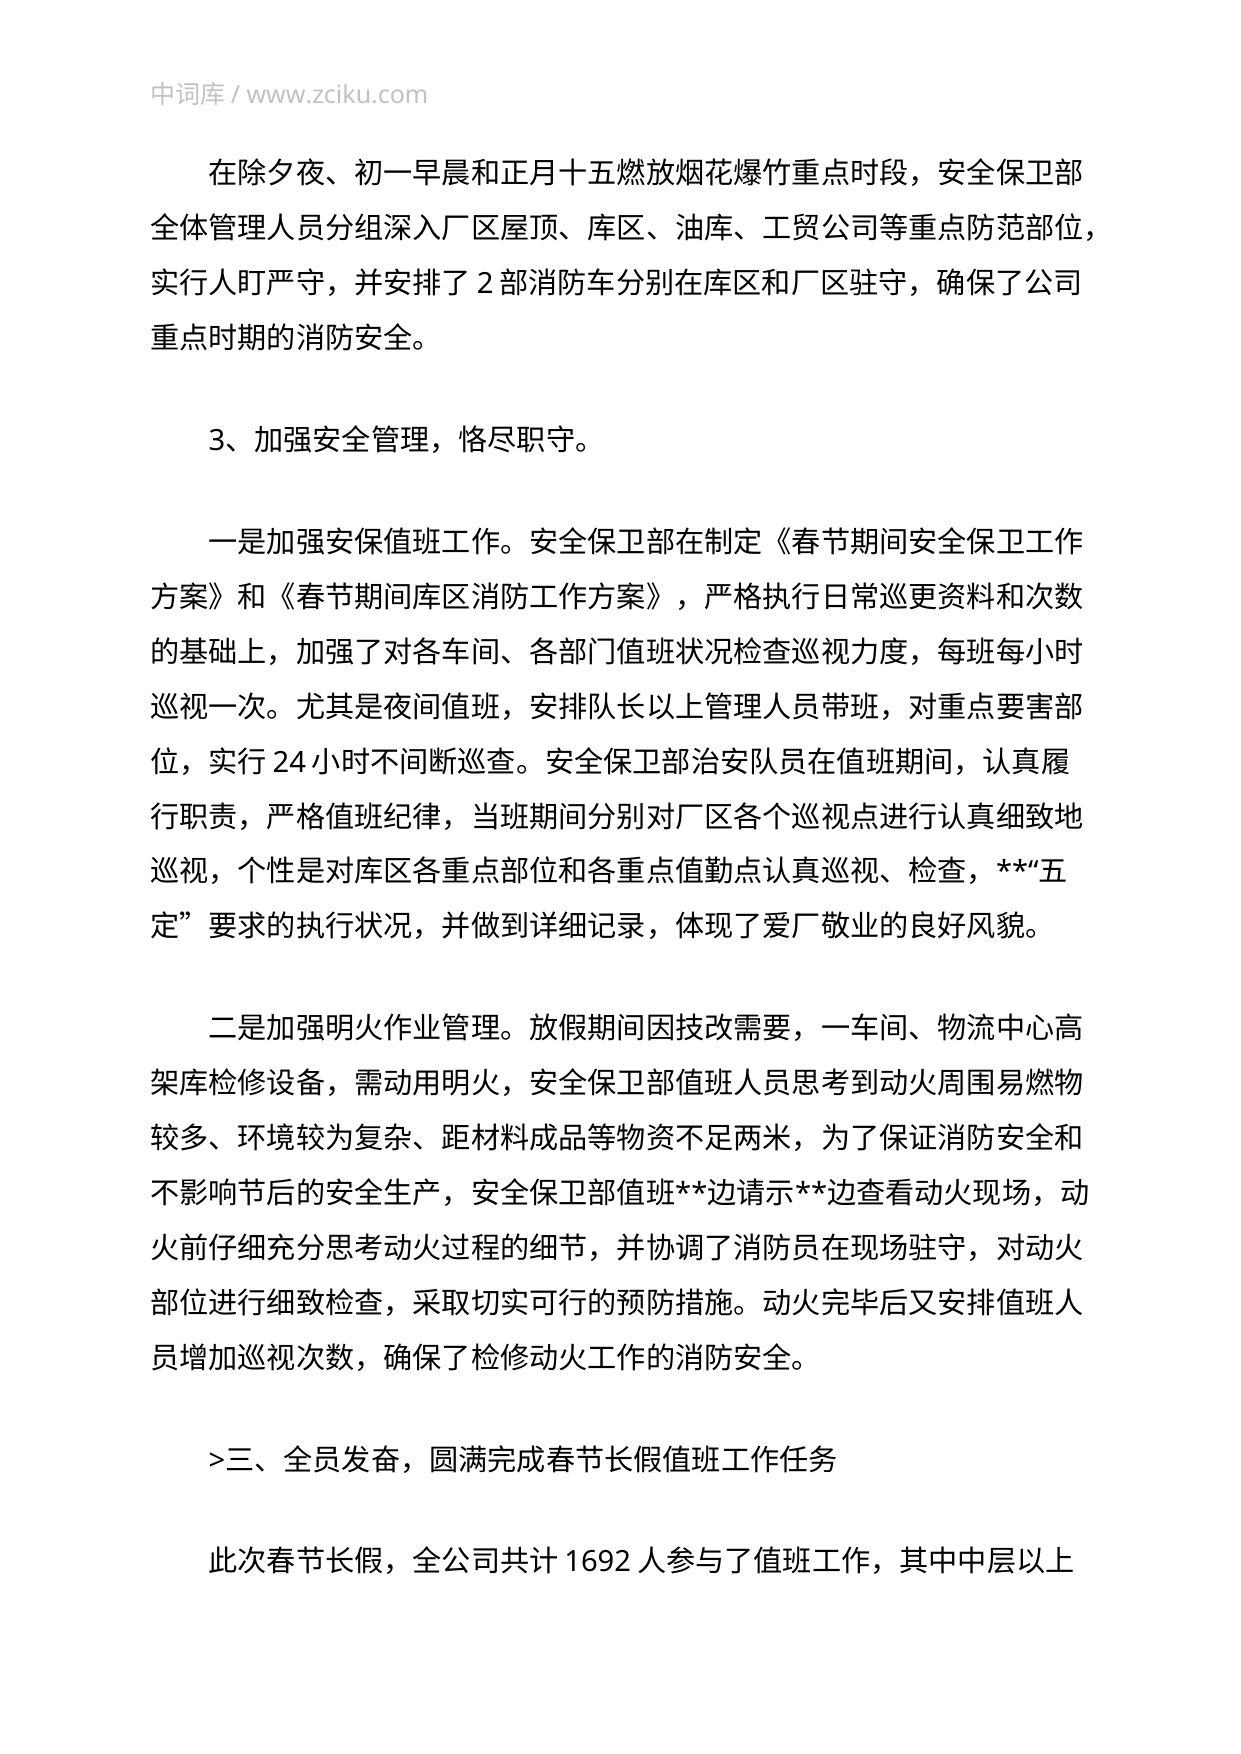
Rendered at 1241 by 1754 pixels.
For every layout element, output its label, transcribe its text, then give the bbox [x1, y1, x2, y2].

text 一是加强安保值班工作。安全保卫部在制定《春节期间安全保卫工作方案》和《春节期间库区消防工作方案》，严格执行日常巡更资料和次数的基础上，加强了对各车间、各部门值班状况检查巡视力度，每班每小时巡视一次。尤其是夜间值班，安排队长以上管理人员带班，对重点要害部位，实行24小时不间断巡查。安全保卫部治安队员在值班期间，认真履行职责，严格值班纪律，当班期间分别对厂区各个巡视点进行认真细致地巡视，个性是对库区各重点部位和各重点值勤点认真巡视、检查，**“五定”要求的执行状况，并做到详细记录，体现了爱厂敬业的良好风貌。 [150, 518, 1090, 945]
text >三、全员发奋，圆满完成春节长假值班工作任务 [150, 1436, 1090, 1478]
text 二是加强明火作业管理。放假期间因技改需要，一车间、物流中心高架库检修设备，需动用明火，安全保卫部值班人员思考到动火周围易燃物较多、环境较为复杂、距材料成品等物资不足两米，为了保证消防安全和不影响节后的安全生产，安全保卫部值班**边请示**边查看动火现场，动火前仔细充分思考动火过程的细节，并协调了消防员在现场驻守，对动火部位进行细致检查，采取切实可行的预防措施。动火完毕后又安排值班人员增加巡视次数，确保了检修动火工作的消防安全。 [150, 1005, 1090, 1377]
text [150, 1538, 1090, 1580]
text 3、加强安全管理，恪尽职守。 [150, 417, 1090, 459]
text 在除夕夜、初一早晨和正月十五燃放烟花爆竹重点时段，安全保卫部全体管理人员分组深入厂区屋顶、库区、油库、工贸公司等重点防范部位，实行人盯严守，并安排了2部消防车分别在库区和厂区驻守，确保了公司重点时期的消防安全。 [150, 150, 1090, 357]
